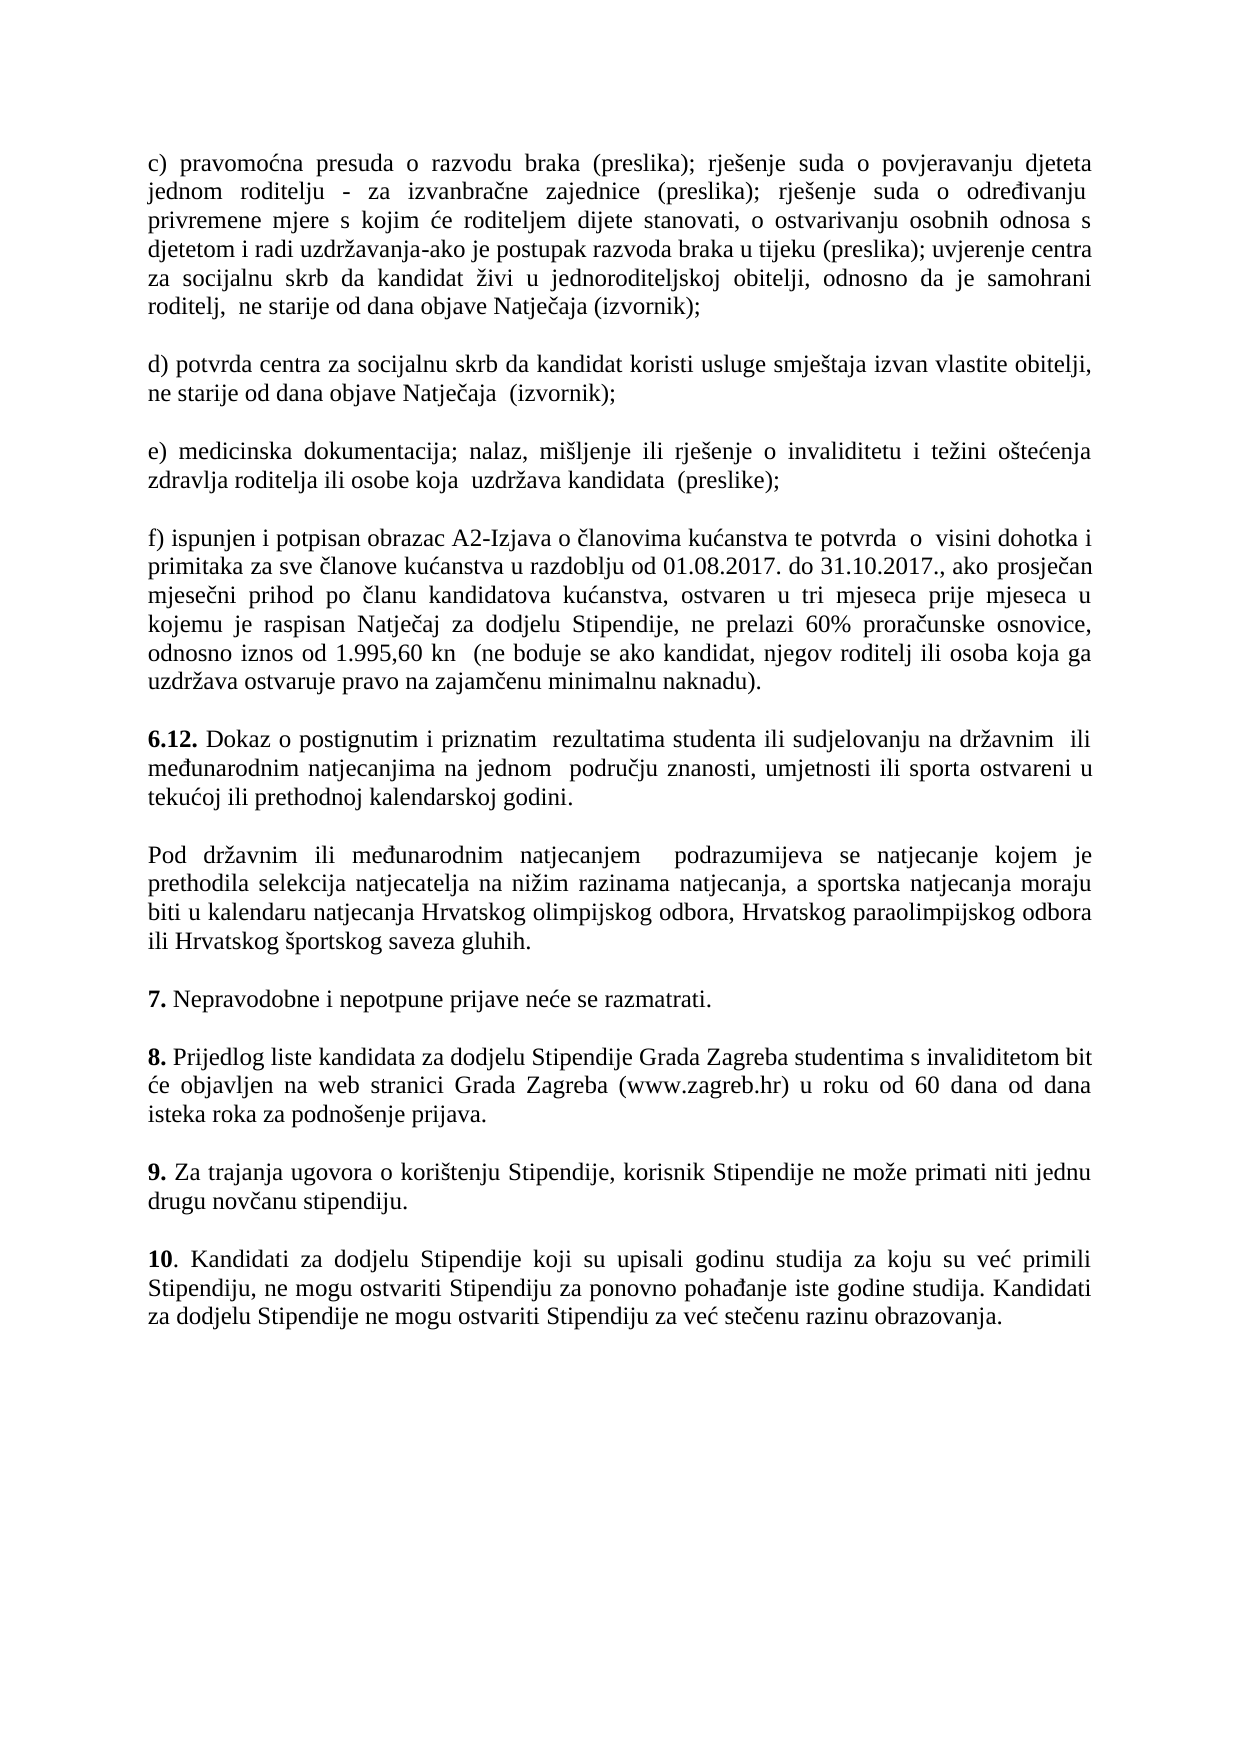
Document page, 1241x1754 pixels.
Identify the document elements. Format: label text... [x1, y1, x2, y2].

text 7. Nepravodobne i nepotpune prijave neće se razmatrati. [148, 984, 1093, 1013]
text 8. Prijedlog liste kandidata za dodjelu Stipendije Grada Zagreba studentima s invaliditetom bit će objavljen na web stranici Grada Zagreba (www.zagreb.hr) u roku od 60 dana od dana isteka roka za podnošenje prijava. [148, 1042, 1093, 1128]
text Pod državnim ili međunarodnim natjecanjem podrazumijeva se natjecanje kojem je prethodila selekcija natjecatelja na nižim razinama natjecanja, a sportska natjecanja moraju biti u kalendaru natjecanja Hrvatskog olimpijskog odbora, Hrvatskog paraolimpijskog odbora ili Hrvatskog športskog saveza gluhih. [148, 840, 1093, 955]
text 6.12. Dokaz o postignutim i priznatim rezultatima studenta ili sudjelovanju na državnim ili međunarodnim natjecanjima na jednom području znanosti, umjetnosti ili sporta ostvareni u tekućoj ili prethodnoj kalendarskoj godini. [148, 724, 1093, 811]
text d) potvrda centra za socijalnu skrb da kandidat koristi usluge smještaja izvan vlastite obitelji, ne starije od dana objave Natječaja (izvornik); [148, 349, 1093, 407]
text e) medicinska dokumentacija; nalaz, mišljenje ili rješenje o invaliditetu i težini oštećenja zdravlja roditelja ili osobe koja uzdržava kandidata (preslike); [148, 436, 1093, 493]
text f) ispunjen i potpisan obrazac A2-Izjava o članovima kućanstva te potvrda o visini dohotka i primitaka za sve članove kućanstva u razdoblju od 01.08.2017. do 31.10.2017., ako prosječan mjesečni prihod po članu kandidatova kućanstva, ostvaren u tri mjeseca prije mjeseca u kojemu je raspisan Natječaj za dodjelu Stipendije, ne prelazi 60% proračunske osnovice, odnosno iznos od 1.995,60 kn (ne boduje se ako kandidat, njegov roditelj ili osoba koja ga uzdržava ostvaruje pravo na zajamčenu minimalnu naknadu). [148, 523, 1093, 695]
text 10. Kandidati za dodjelu Stipendije koji su upisali godinu studija za koju su već primili Stipendiju, ne mogu ostvariti Stipendiju za ponovno pohađanje iste godine studija. Kandidati za dodjelu Stipendije ne mogu ostvariti Stipendiju za već stečenu razinu obrazovanja. [148, 1244, 1093, 1330]
text c) pravomoćna presuda o razvodu braka (preslika); rješenje suda o povjeravanju djeteta jednom roditelju - za izvanbračne zajednice (preslika); rješenje suda o određivanju privremene mjere s kojim će roditeljem dijete stanovati, o ostvarivanju osobnih odnosa s djetetom i radi uzdržavanja-ako je postupak razvoda braka u tijeku (preslika); uvjerenje centra za socijalnu skrb da kandidat živi u jednoroditeljskoj obitelji, odnosno da je samohrani roditelj, ne starije od dana objave Natječaja (izvornik); [148, 148, 1093, 320]
text 9. Za trajanja ugovora o korištenju Stipendije, korisnik Stipendije ne može primati niti jednu drugu novčanu stipendiju. [148, 1157, 1093, 1215]
